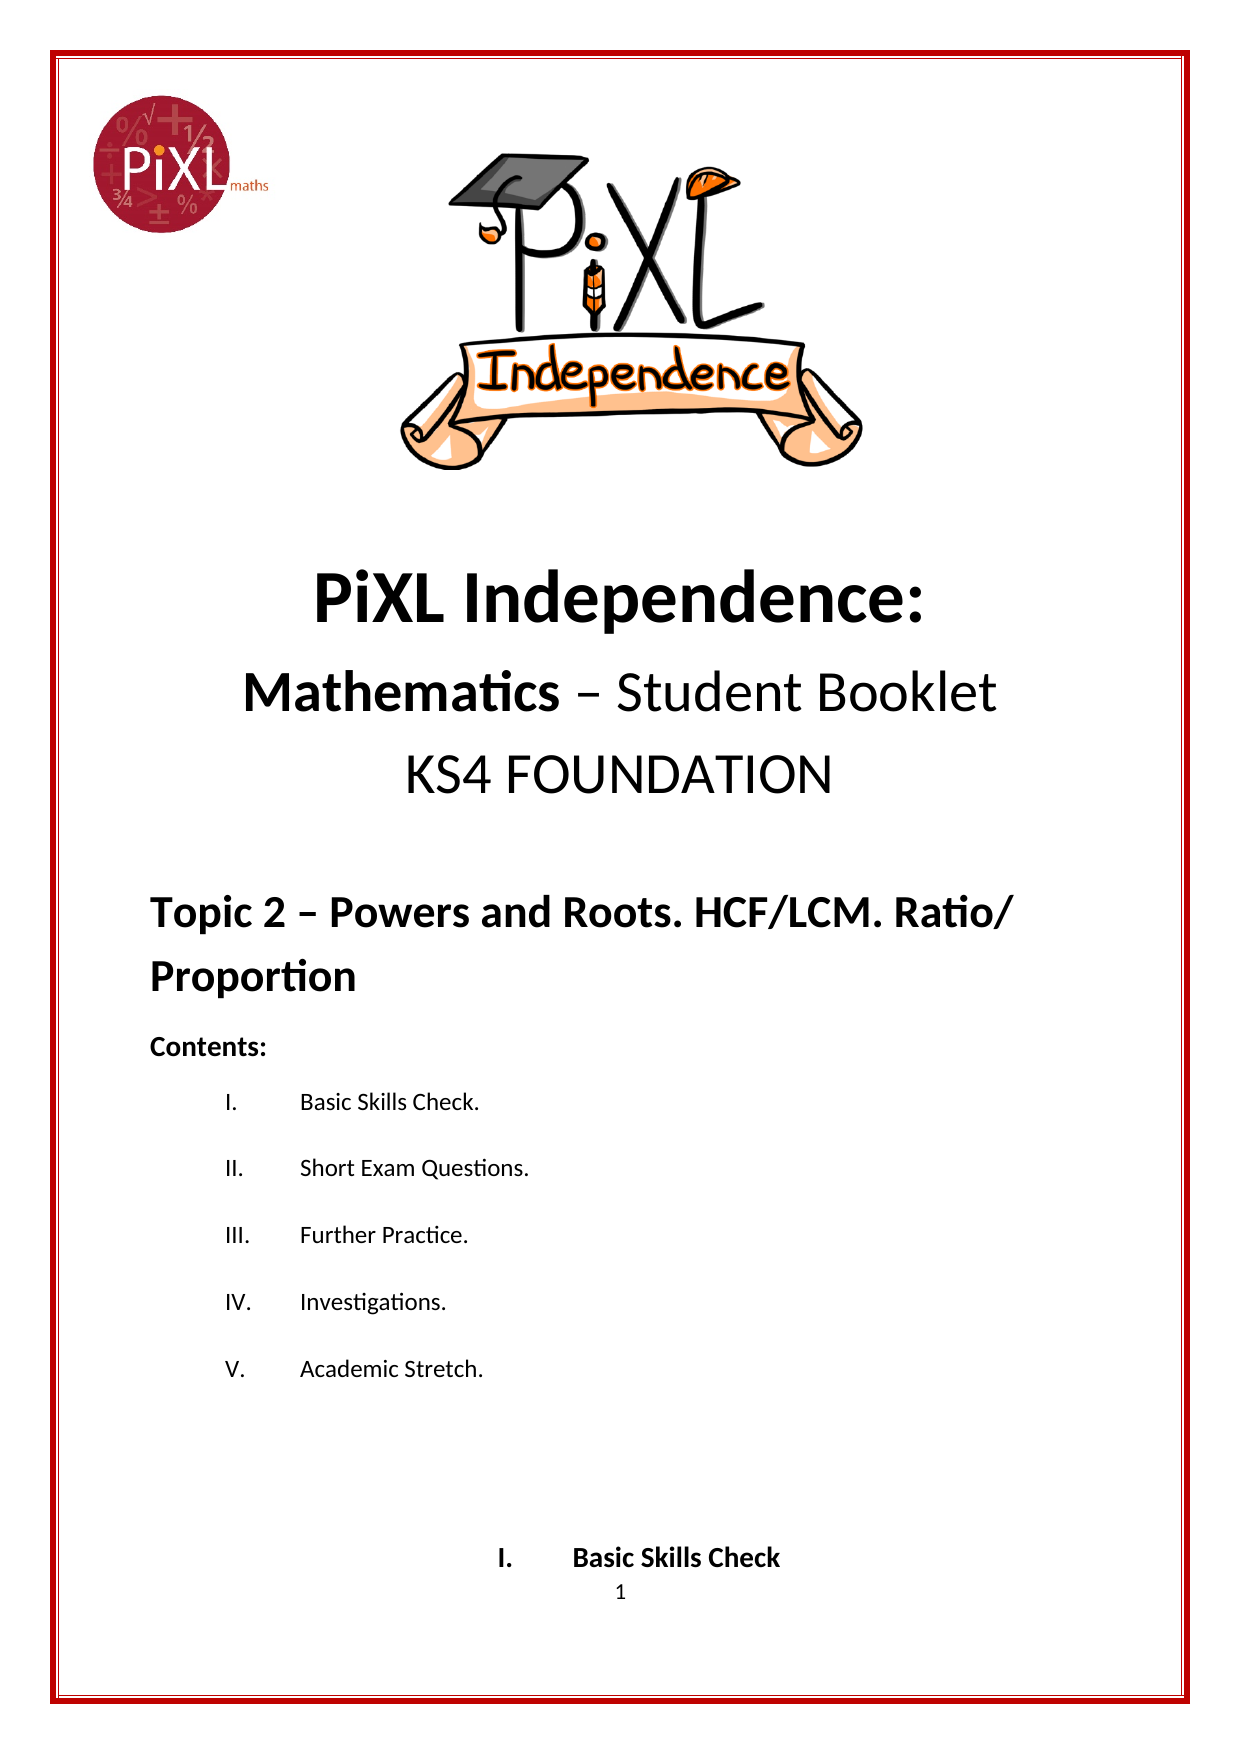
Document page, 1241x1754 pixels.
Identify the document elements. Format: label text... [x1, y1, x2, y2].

list Basic Skills Check [187, 1539, 1090, 1574]
text KS4 FOUNDATION [150, 737, 1090, 808]
text PiXL Independence: [150, 549, 1090, 641]
list Short Exam Questions. [225, 1152, 1090, 1215]
list Further Practice. [225, 1219, 1090, 1282]
list Basic Skills Check. [225, 1086, 1090, 1148]
text Contents: [150, 1028, 1090, 1064]
picture [397, 150, 863, 469]
list Investigations. [225, 1286, 1090, 1349]
text Mathematics – Student Booklet [150, 655, 1090, 726]
text Topic 2 – Powers and Roots. HCF/LCM. Ratio/ Proportion [150, 883, 1090, 1003]
picture [78, 89, 283, 239]
list Academic Stretch. [225, 1353, 1090, 1384]
